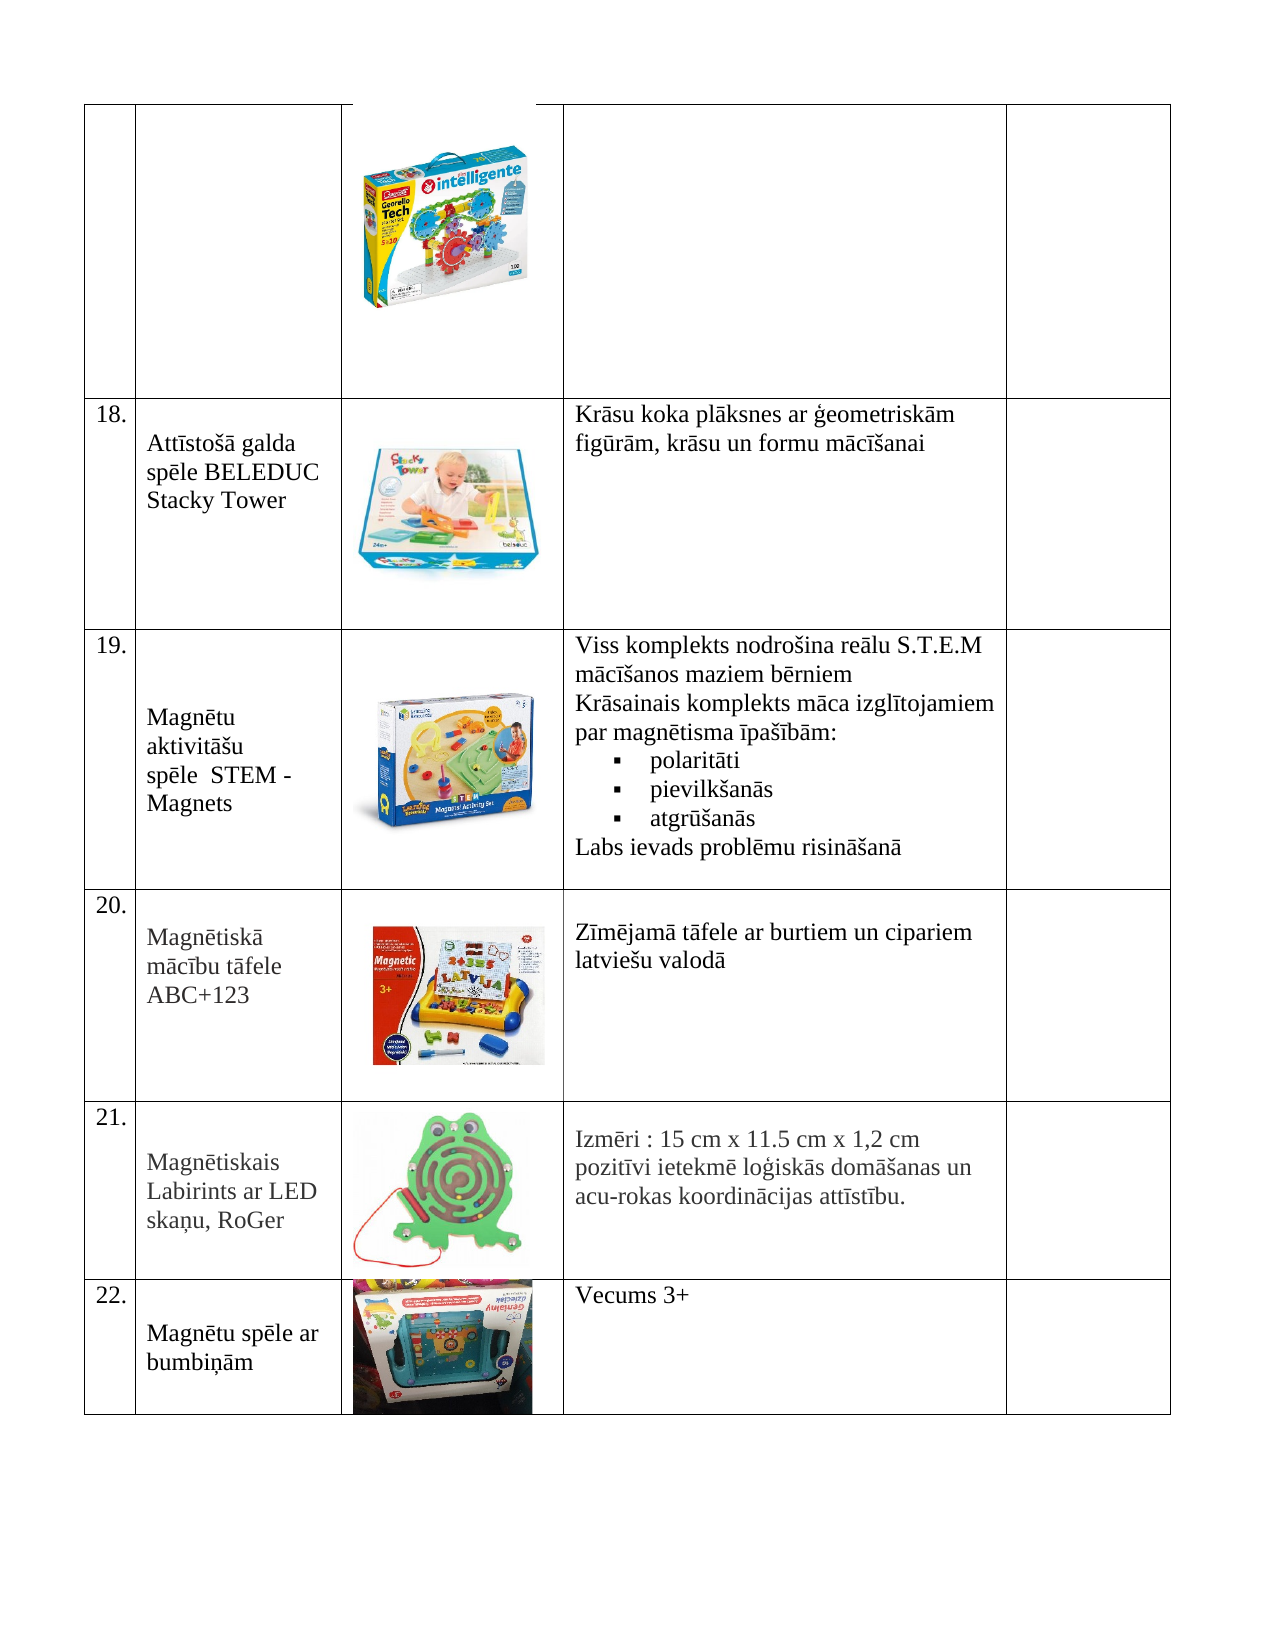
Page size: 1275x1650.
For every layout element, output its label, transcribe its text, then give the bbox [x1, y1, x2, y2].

table_cell [1007, 890, 1170, 1101]
table_cell [85, 1280, 135, 1414]
table_cell [342, 399, 563, 629]
table_cell [1007, 1280, 1170, 1414]
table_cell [564, 105, 1006, 398]
table_cell [85, 399, 135, 629]
picture [353, 665, 543, 855]
table_cell [342, 630, 563, 889]
table_cell [1007, 1102, 1170, 1279]
table_cell Magnētu aktivitāšu spēle STEM - Magnets [136, 630, 341, 889]
table_cell [85, 1102, 135, 1279]
table_cell [533, 1280, 563, 1414]
table_cell Magnētiskais Labirints ar LED skaņu, RoGer [136, 1102, 341, 1279]
table_cell [342, 105, 563, 398]
table_cell [342, 890, 353, 1101]
table_cell [85, 890, 135, 1101]
table_cell [85, 630, 135, 889]
picture [353, 1102, 533, 1414]
table_cell Krāsu koka plāksnes ar ģeometriskām figūrām, krāsu un formu mācīšanai [564, 399, 1006, 629]
table_cell [530, 1102, 563, 1279]
picture [353, 438, 542, 591]
table_cell [85, 105, 135, 398]
picture [353, 890, 564, 1101]
table_cell [342, 1280, 353, 1414]
table_cell Viss komplekts nodrošina reālu S.T.E.M mācīšanos maziem bērniem Krāsainais komplekts māca izglītojamiem par magnētisma īpašībām: polaritāti pievilkšanās atgrūšanās Labs ievads problēmu risināšanā [564, 630, 1006, 889]
table_cell [1007, 399, 1170, 629]
table_cell Vecums 3+ [564, 1280, 1006, 1414]
table_cell [342, 1102, 353, 1279]
table_cell Magnētu spēle ar bumbiņām [136, 1280, 341, 1414]
table_cell Zīmējamā tāfele ar burtiem un cipariem latviešu valodā [564, 890, 1006, 1101]
picture [353, 104, 536, 349]
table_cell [136, 105, 341, 398]
table_cell Magnētiskā mācību tāfele ABC+123 [136, 890, 341, 1101]
table_cell [1007, 630, 1170, 889]
table_cell Izmēri : 15 cm x 11.5 cm x 1,2 cm pozitīvi ietekmē loģiskās domāšanas un acu-rokas koordinācijas attīstību. [564, 1102, 1006, 1279]
table_cell [1007, 105, 1170, 398]
table_cell Attīstošā galda spēle BELEDUC Stacky Tower [136, 399, 341, 629]
